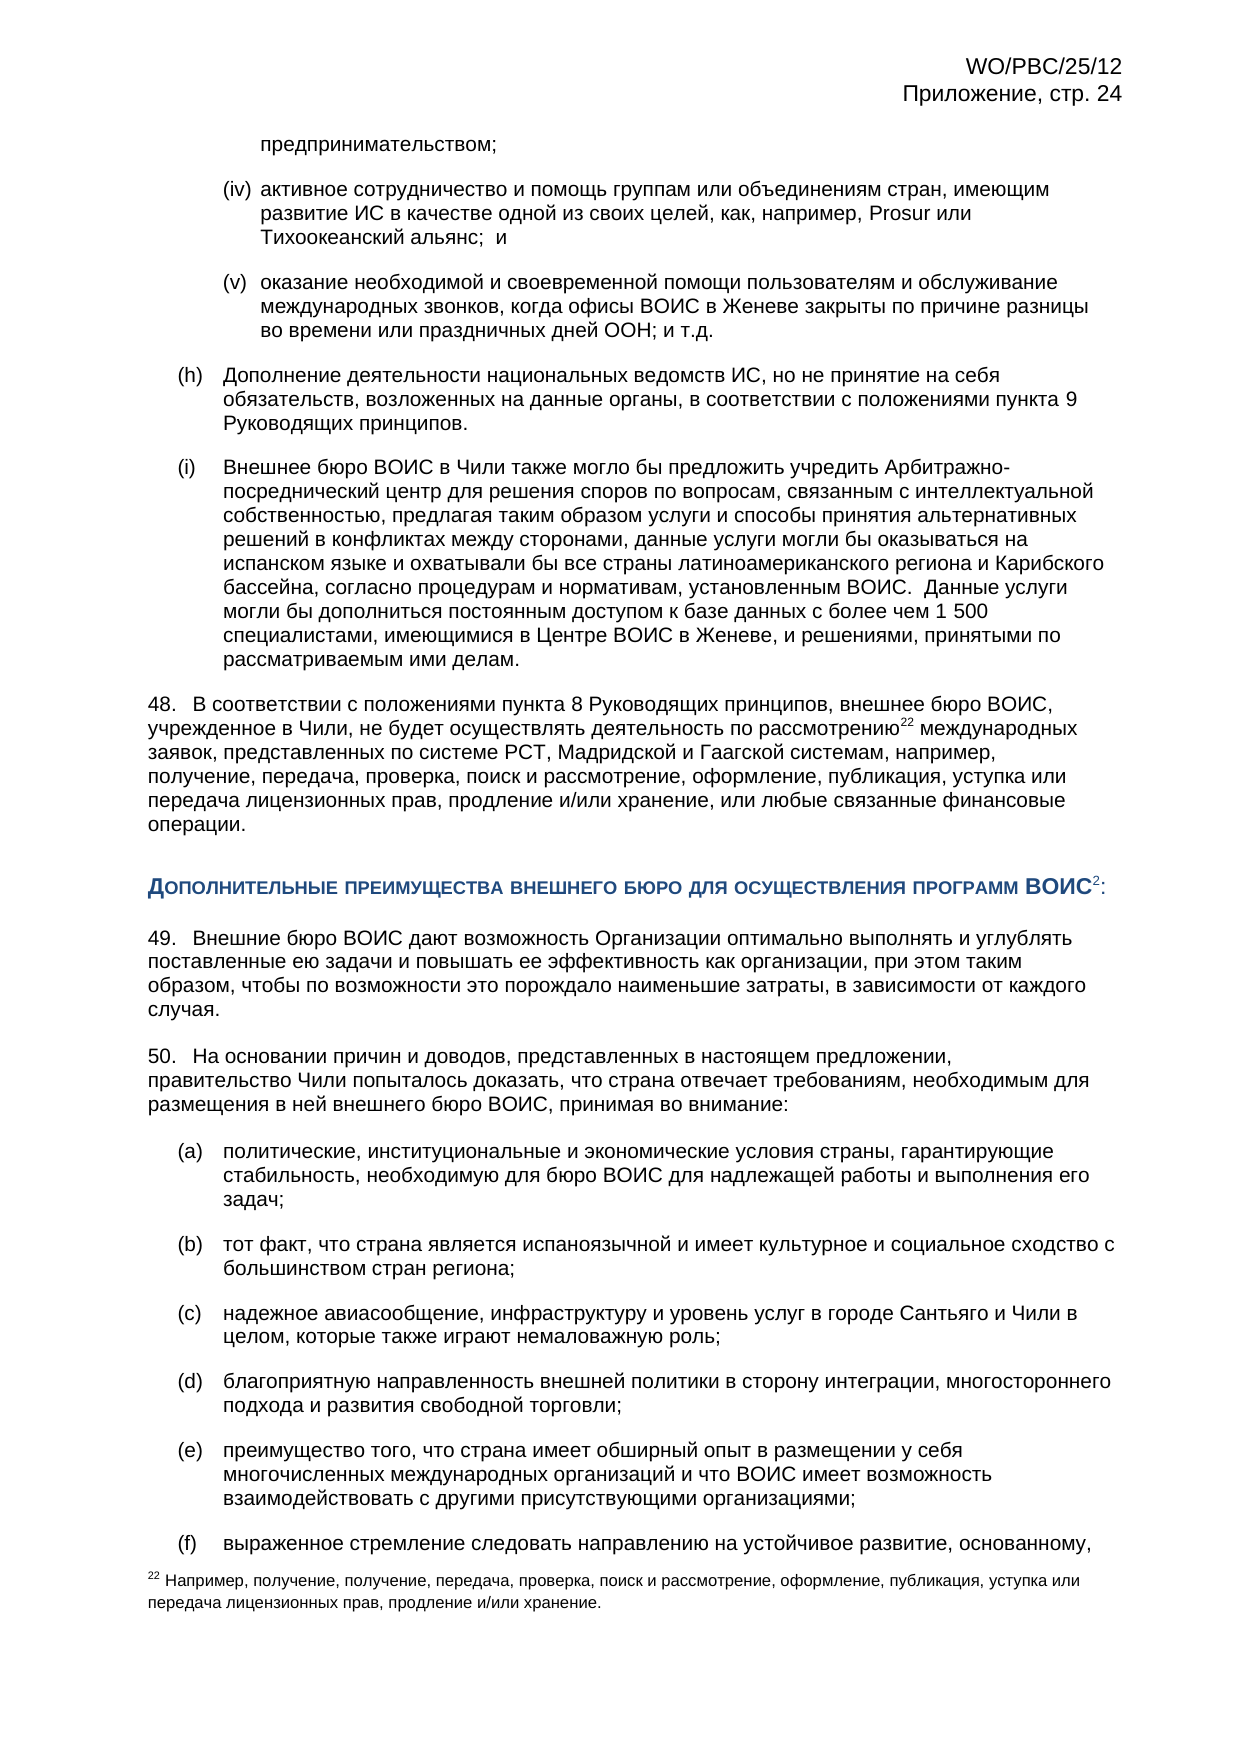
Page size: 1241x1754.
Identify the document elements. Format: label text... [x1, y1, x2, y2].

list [177, 1531, 1122, 1554]
text Дополнительные преимущества внешнего бюро для осуществления программ ВОИС2: [148, 873, 1122, 899]
list На основании причин и доводов, представленных в настоящем предложении, правительство Чили попыталось доказать, что страна отвечает требованиям, необходимым для размещения в ней внешнего бюро ВОИС, принимая во внимание: [148, 1044, 1101, 1116]
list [223, 132, 1097, 156]
list Дополнение деятельности национальных ведомств ИС, но не принятие на себя обязательств, возложенных на данные органы, в соответствии с положениями пункта 9 Руководящих принципов. [177, 362, 1122, 434]
list Внешние бюро ВОИС дают возможность Организации оптимально выполнять и углублять поставленные ею задачи и повышать ее эффективность как организации, при этом таким образом, чтобы по возможности это порождало наименьшие затраты, в зависимости от каждого случая. [148, 925, 1101, 1021]
list В соответствии с положениями пункта 8 Руководящих принципов, внешнее бюро ВОИС, учрежденное в Чили, не будет осуществлять деятельность по рассмотрению международных заявок, представленных по системе PCT, Мадридской и Гаагской системам, например, получение, передача, проверка, поиск и рассмотрение, оформление, публикация, уступка или передача лицензионных прав, продление и/или хранение, или любые связанные финансовые операции. [148, 692, 1101, 835]
list благоприятную направленность внешней политики в сторону интеграции, многостороннего подхода и развития свободной торговли; [177, 1369, 1122, 1417]
list Внешнее бюро ВОИС в Чили также могло бы предложить учредить Арбитражно-посреднический центр для решения споров по вопросам, связанным с интеллектуальной собственностью, предлагая таким образом услуги и способы принятия альтернативных решений в конфликтах между сторонами, данные услуги могли бы оказываться на испанском языке и охватывали бы все страны латиноамериканского региона и Карибского бассейна, согласно процедурам и нормативам, установленным ВОИС. Данные услуги могли бы дополниться постоянным доступом к базе данных с более чем 1 500 специалистами, имеющимися в Центре ВОИС в Женеве, и решениями, принятыми по рассматриваемым ими делам. [177, 455, 1122, 671]
list тот факт, что страна является испаноязычной и имеет культурное и социальное сходство с большинством стран региона; [177, 1232, 1122, 1279]
list надежное авиасообщение, инфраструктуру и уровень услуг в городе Сантьяго и Чили в целом, которые также играют немаловажную роль; [177, 1300, 1122, 1348]
list преимущество того, что страна имеет обширный опыт в размещении у себя многочисленных международных организаций и что ВОИС имеет возможность взаимодействовать с другими присутствующими организациями; [177, 1438, 1122, 1510]
list активное сотрудничество и помощь группам или объединениям стран, имеющим развитие ИС в качестве одной из своих целей, как, например, Prosur или Тихоокеанский альянс; и [223, 177, 1097, 249]
list политические, институциональные и экономические условия страны, гарантирующие стабильность, необходимую для бюро ВОИС для надлежащей работы и выполнения его задач; [177, 1139, 1122, 1211]
list оказание необходимой и своевременной помощи пользователям и обслуживание международных звонков, когда офисы ВОИС в Женеве закрыты по причине разницы во времени или праздничных дней ООН; и т.д. [223, 270, 1097, 342]
